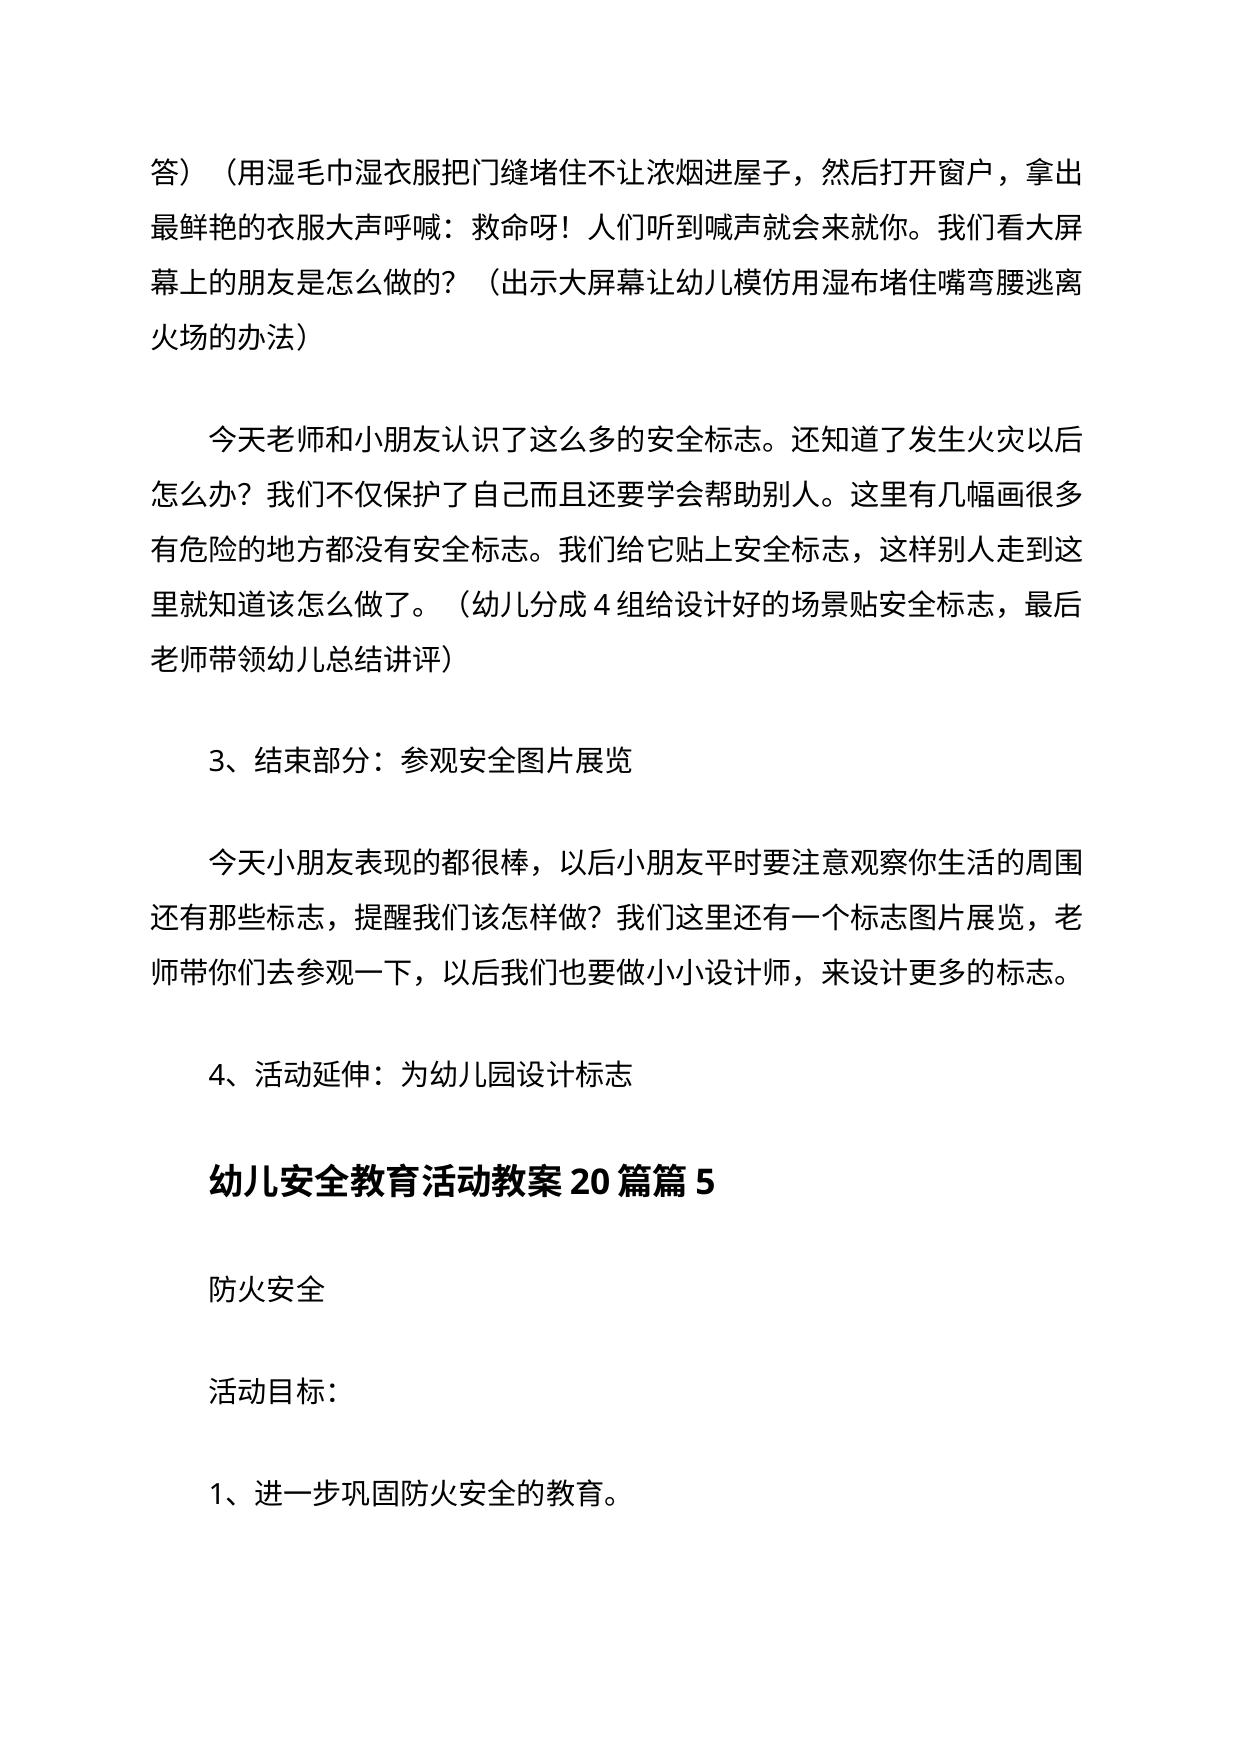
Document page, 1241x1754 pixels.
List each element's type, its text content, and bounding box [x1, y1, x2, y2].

text 防火安全 [150, 1267, 1090, 1309]
text 3、结束部分：参观安全图片展览 [150, 738, 1090, 780]
text 今天小朋友表现的都很棒，以后小朋友平时要注意观察你生活的周围还有那些标志，提醒我们该怎样做？我们这里还有一个标志图片展览，老师带你们去参观一下，以后我们也要做小小设计师，来设计更多的标志。 [150, 840, 1090, 992]
text 1、进一步巩固防火安全的教育。 [150, 1471, 1090, 1513]
text 4、活动延伸：为幼儿园设计标志 [150, 1051, 1090, 1094]
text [150, 150, 1090, 357]
text 今天老师和小朋友认识了这么多的安全标志。还知道了发生火灾以后怎么办？我们不仅保护了自己而且还要学会帮助别人。这里有几幅画很多有危险的地方都没有安全标志。我们给它贴上安全标志，这样别人走到这里就知道该怎么做了。（幼儿分成4组给设计好的场景贴安全标志，最后老师带领幼儿总结讲评） [150, 416, 1090, 678]
text 活动目标： [150, 1369, 1090, 1411]
text 幼儿安全教育活动教案20篇篇5 [150, 1153, 1090, 1205]
